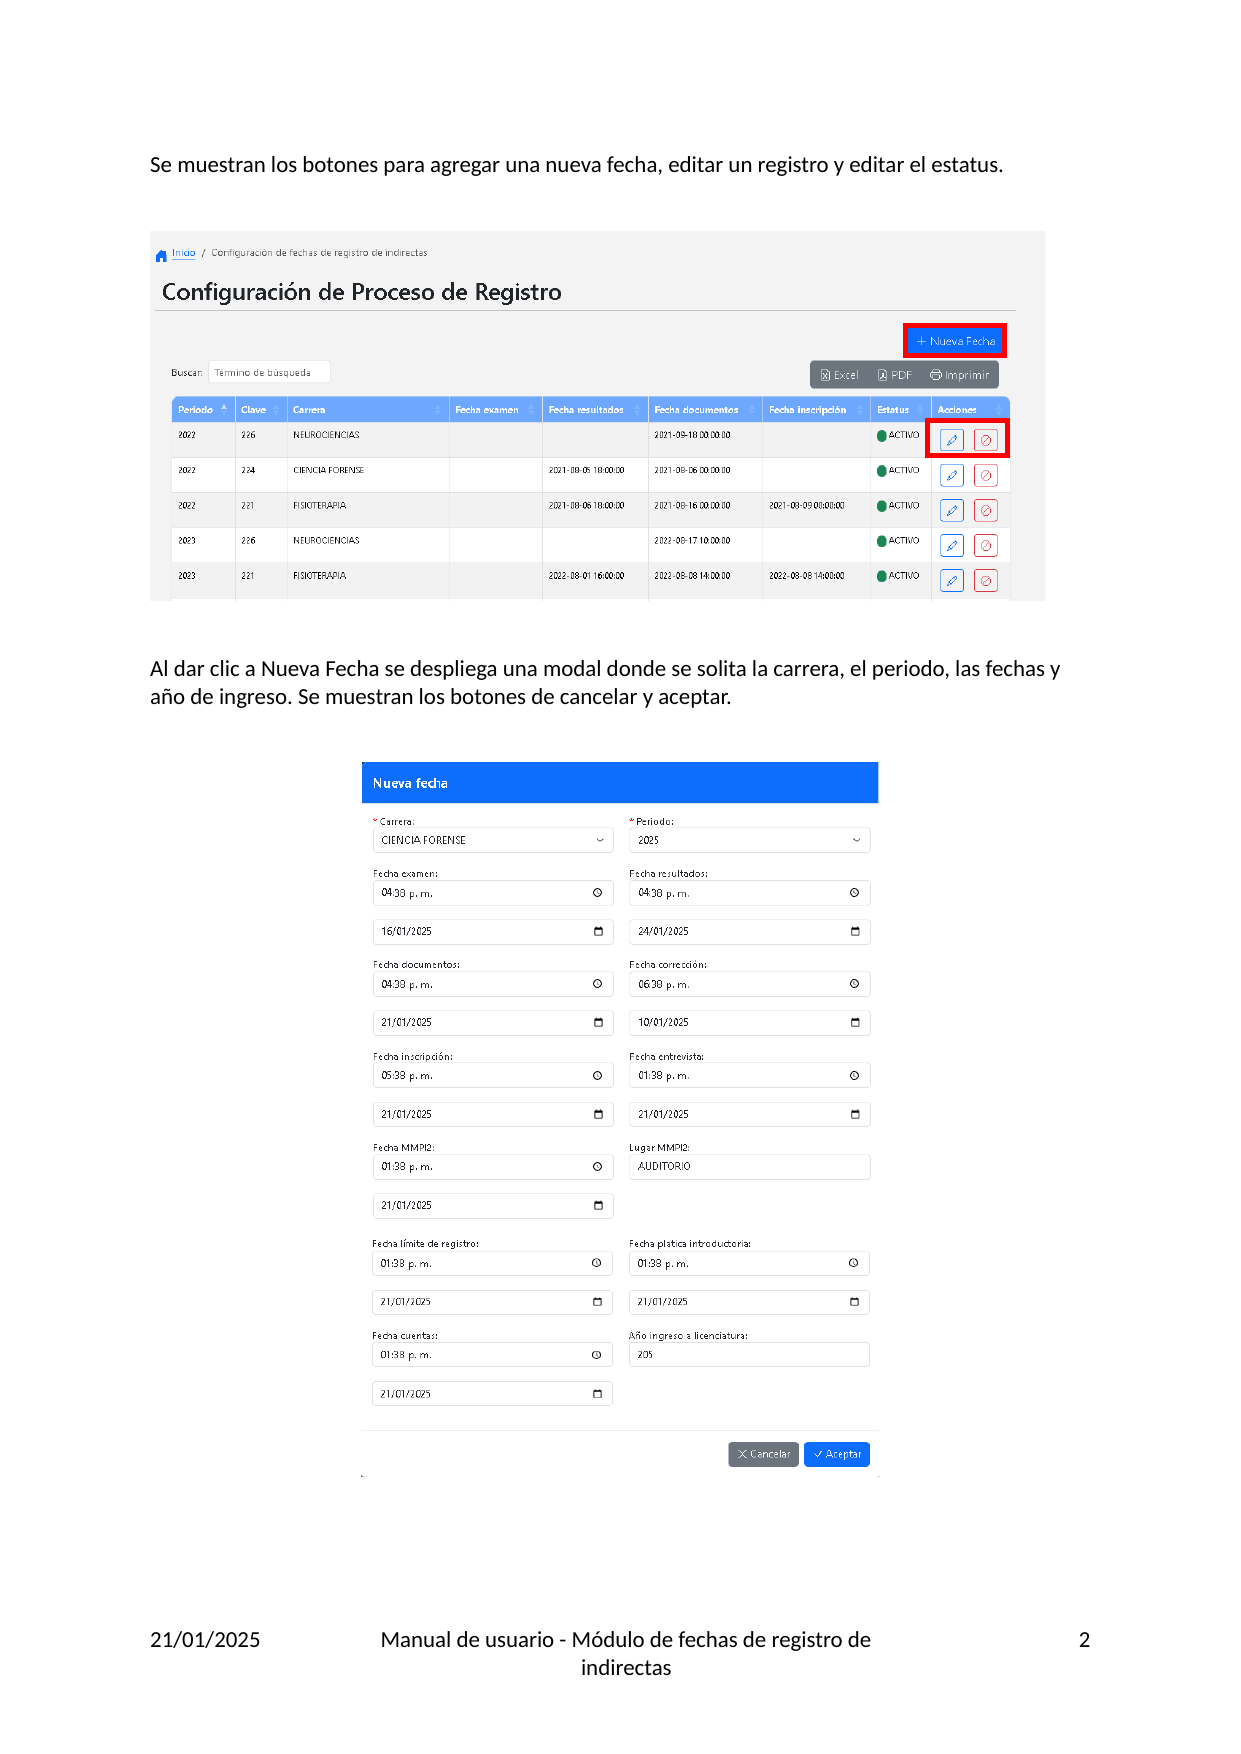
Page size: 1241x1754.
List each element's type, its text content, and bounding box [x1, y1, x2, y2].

picture [362, 762, 879, 1220]
picture [150, 231, 1046, 601]
picture [361, 1232, 880, 1477]
text Se muestran los botones para agregar una nueva fecha, editar un registro y editar el estatus. [150, 150, 1090, 178]
text Al dar clic a Nueva Fecha se despliega una modal donde se solita la carrera, el periodo, las fechas y año de ingreso. Se muestran los botones de cancelar y aceptar. [150, 654, 1090, 710]
